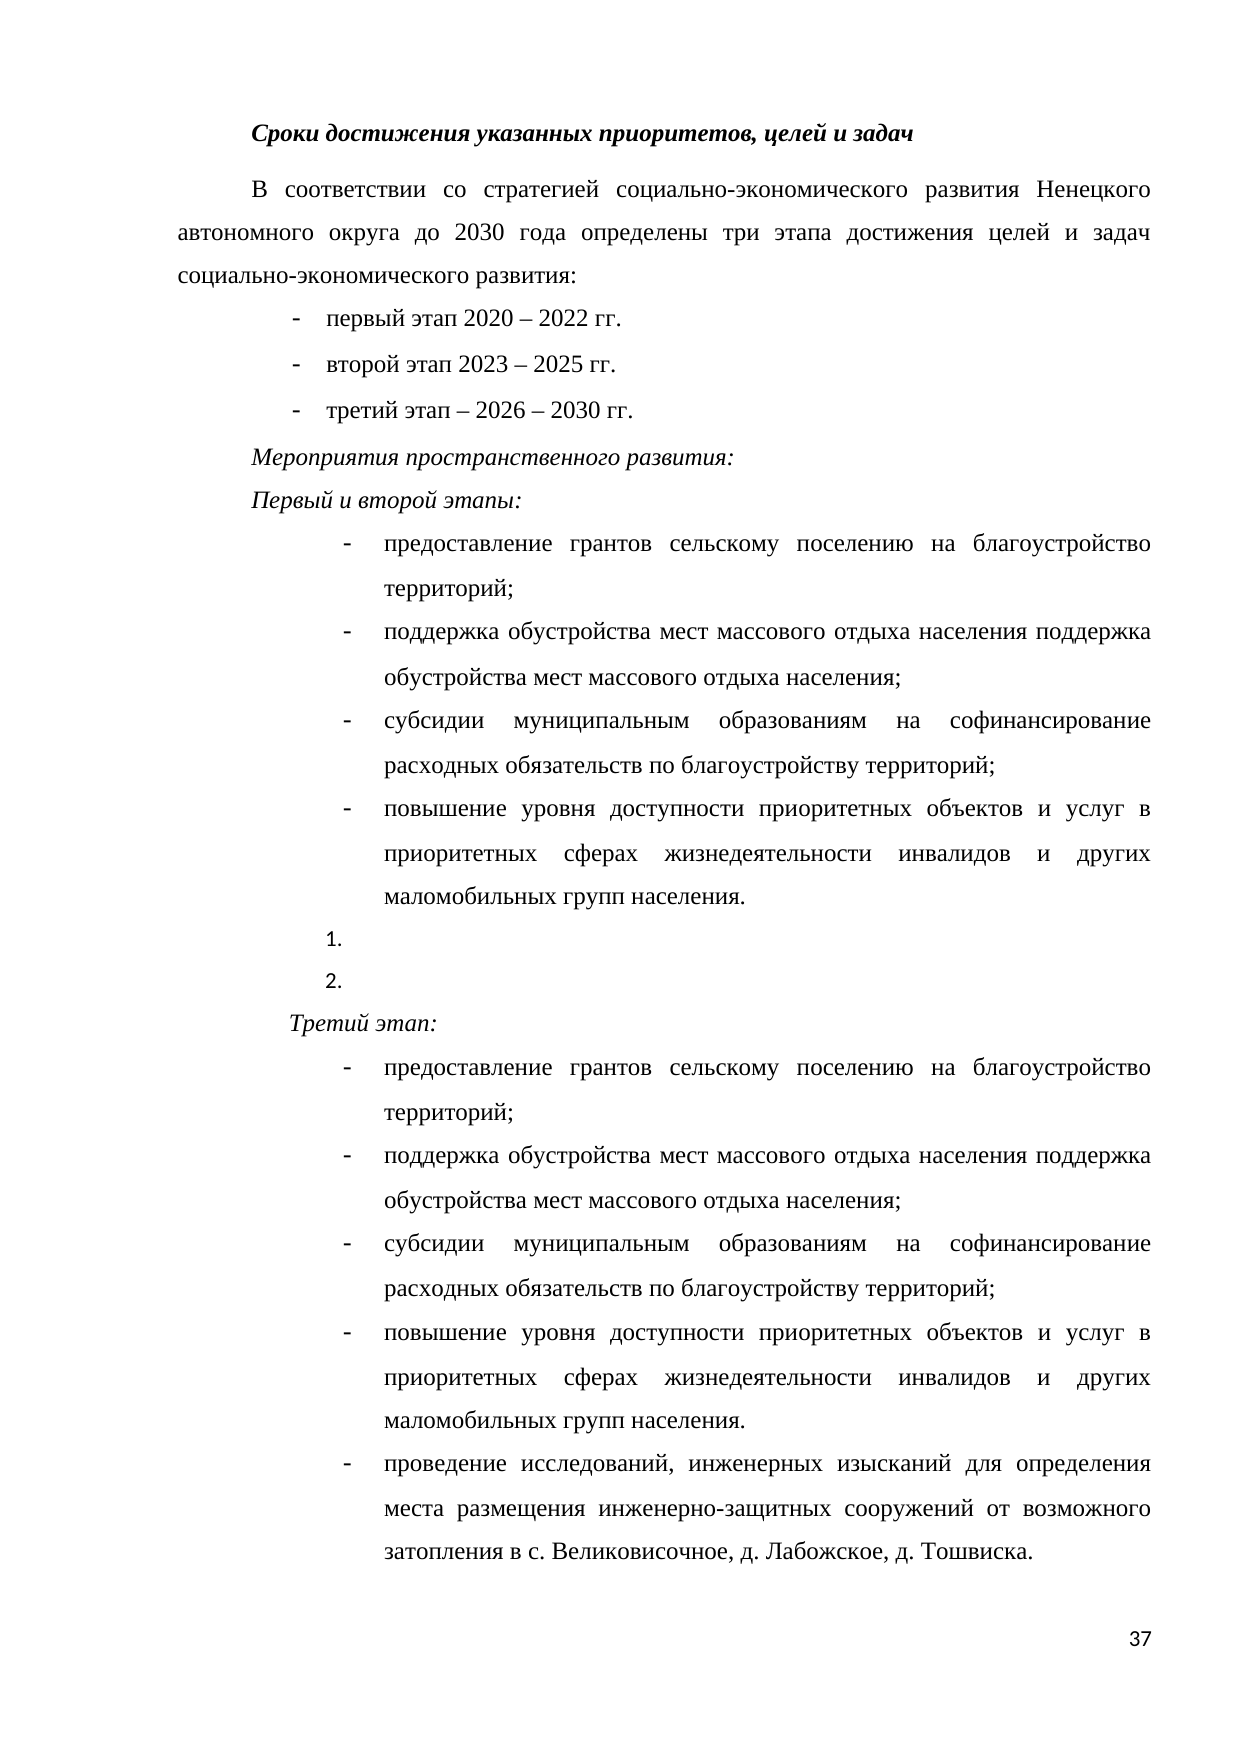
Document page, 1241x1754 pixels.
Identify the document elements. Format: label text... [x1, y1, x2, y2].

list предоставление грантов сельскому поселению на благоустройство территорий; [339, 1052, 1152, 1126]
list проведение исследований, инженерных изысканий для определения места размещения инженерно-защитных сооружений от возможного затопления в с. Великовисочное, д. Лабожское, д. Тошвиска. [339, 1448, 1152, 1565]
list повышение уровня доступности приоритетных объектов и услуг в приоритетных сферах жизнедеятельности инвалидов и других маломобильных групп населения. [339, 793, 1152, 910]
list повышение уровня доступности приоритетных объектов и услуг в приоритетных сферах жизнедеятельности инвалидов и других маломобильных групп населения. [339, 1317, 1152, 1434]
text Мероприятия пространственного развития: [177, 442, 1152, 471]
list поддержка обустройства мест массового отдыха населения поддержка обустройства мест массового отдыха населения; [339, 1140, 1152, 1214]
list предоставление грантов сельскому поселению на благоустройство территорий; [339, 528, 1152, 602]
list второй этап 2023 – 2025 гг. [288, 349, 1152, 380]
text Первый и второй этапы: [177, 485, 1152, 514]
list субсидии муниципальным образованиям на софинансирование расходных обязательств по благоустройству территорий; [339, 705, 1152, 779]
list первый этап 2020 – 2022 гг. [288, 303, 1152, 334]
list третий этап – 2026 – 2030 гг. [288, 396, 1152, 426]
list Третий этап: [288, 1008, 1152, 1037]
text В соответствии со стратегией социально-экономического развития Ненецкого автономного округа до 2030 года определены три этапа достижения целей и задач социально-экономического развития: [177, 174, 1152, 289]
list поддержка обустройства мест массового отдыха населения поддержка обустройства мест массового отдыха населения; [339, 616, 1152, 690]
list субсидии муниципальным образованиям на софинансирование расходных обязательств по благоустройству территорий; [339, 1228, 1152, 1302]
text Сроки достижения указанных приоритетов, целей и задач [177, 118, 1152, 147]
